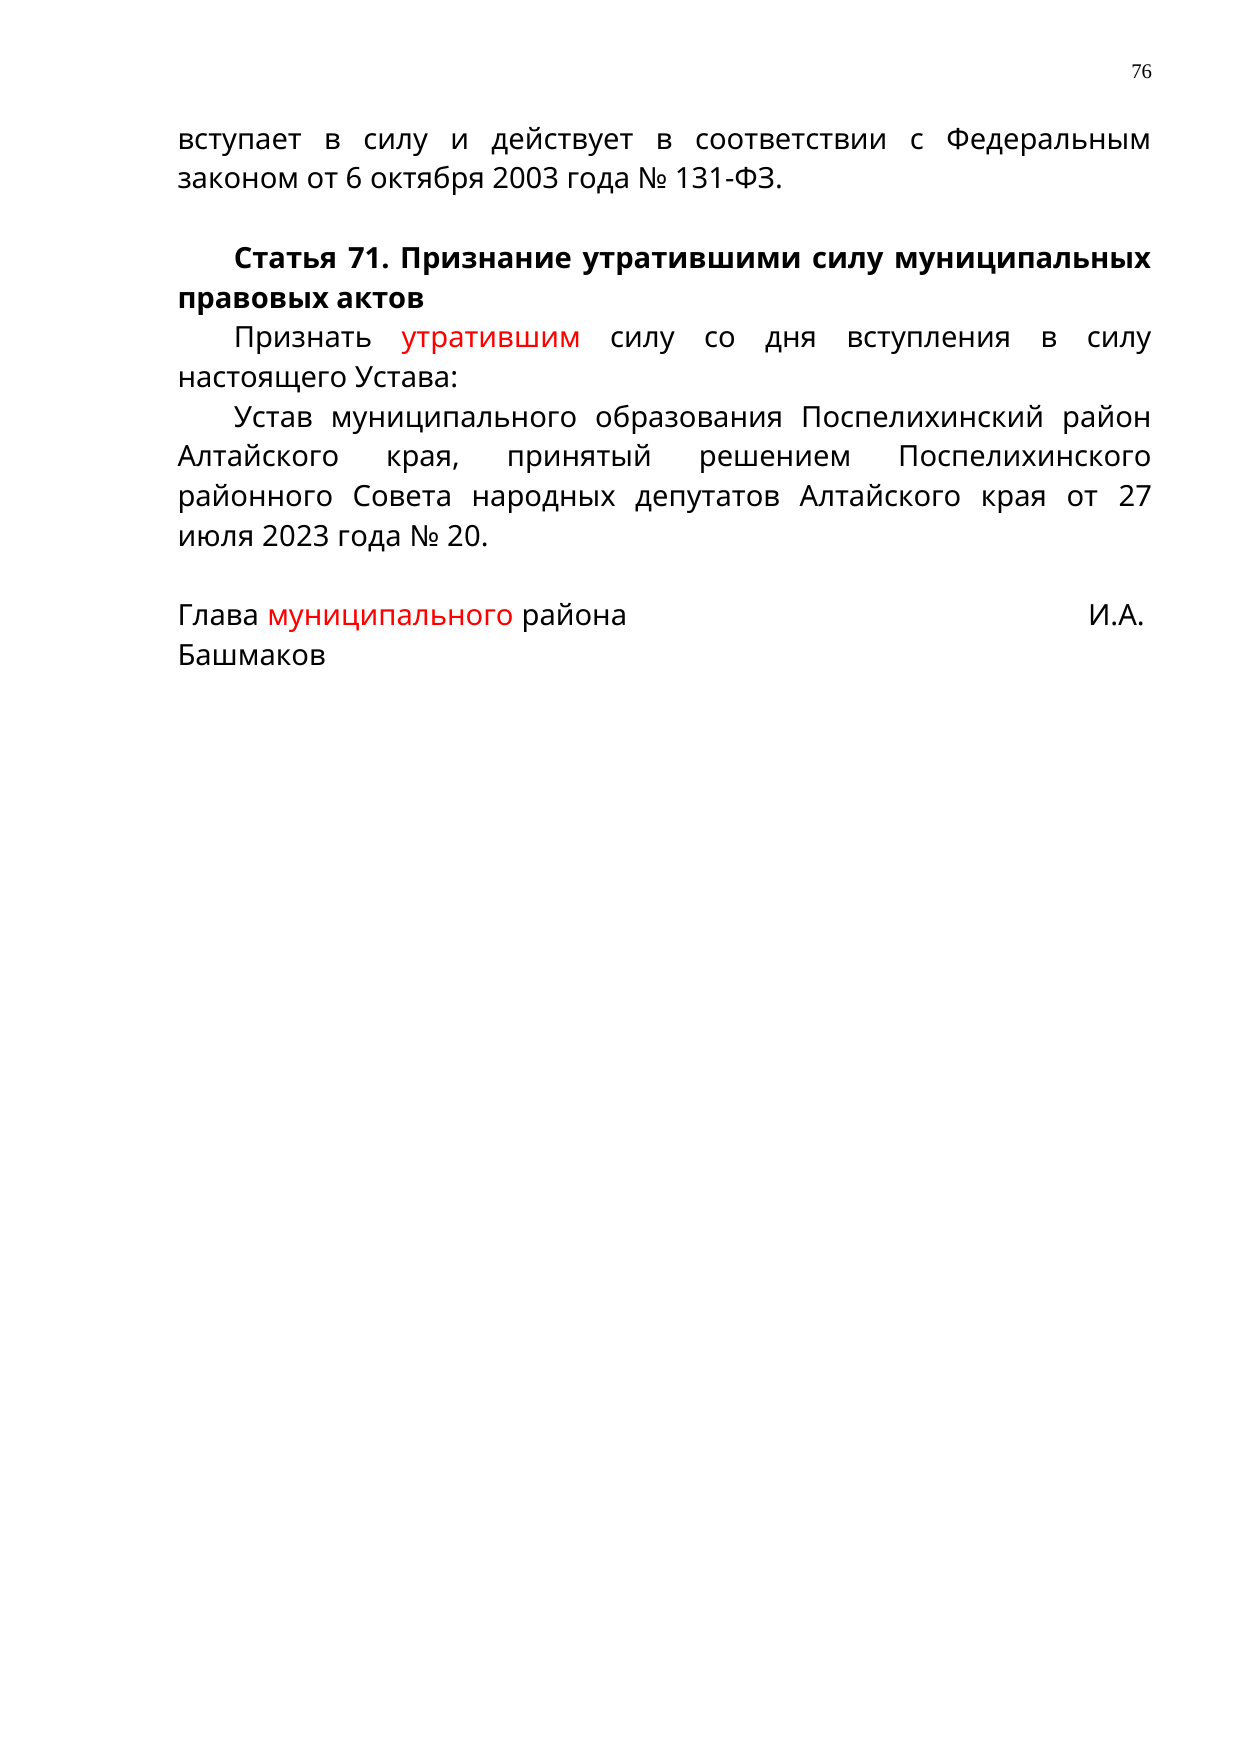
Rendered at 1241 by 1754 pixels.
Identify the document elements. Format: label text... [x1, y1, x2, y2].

text Устав муниципального образования Поспелихинский район Алтайского края, принятый решением Поспелихинского районного Совета народных депутатов Алтайского края от 27 июля 2023 года № 20. [177, 396, 1152, 555]
text Признать утратившим силу со дня вступления в силу настоящего Устава: [177, 317, 1152, 396]
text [177, 118, 1152, 197]
subtitle Статья 71. Признание утратившими силу муниципальных правовых актов [177, 237, 1152, 317]
subtitle Глава муниципального района И.А. Башмаков [177, 594, 1152, 674]
